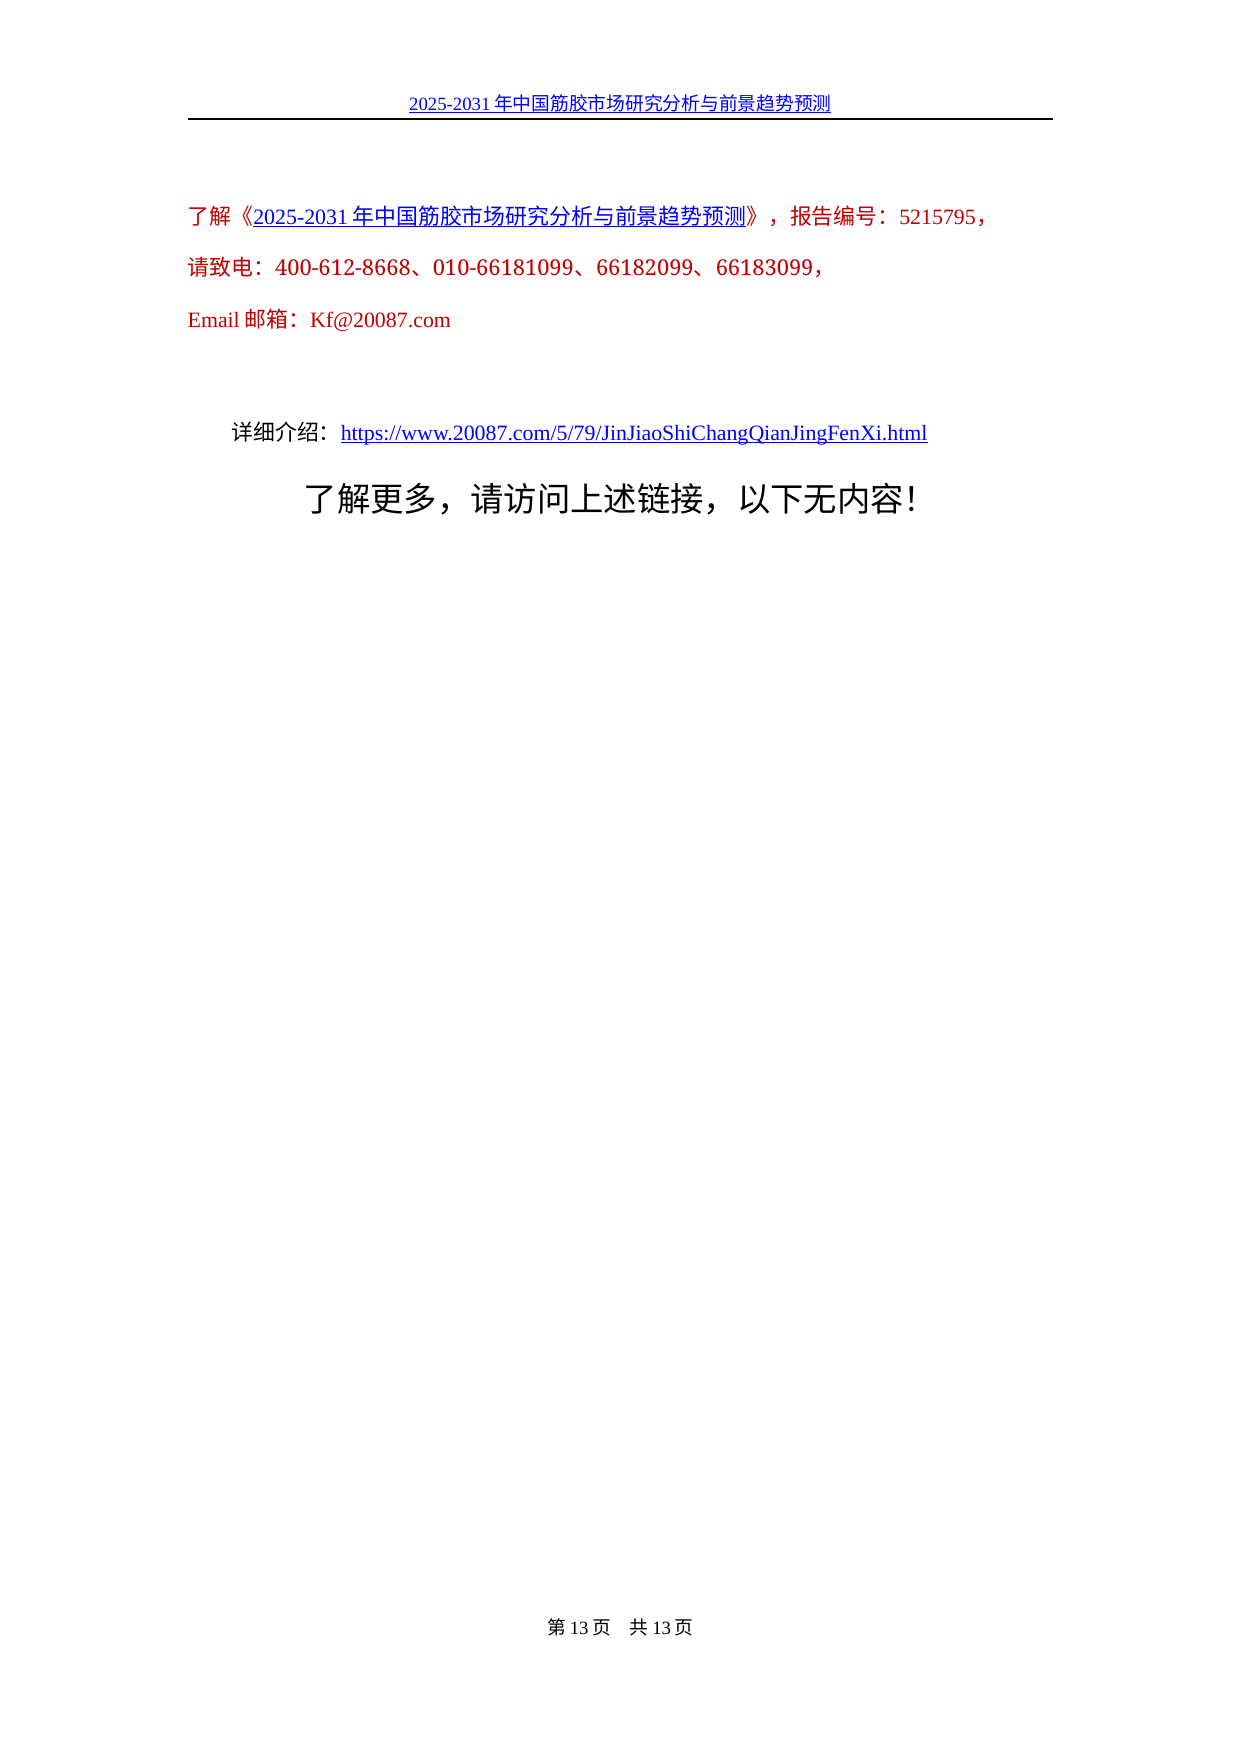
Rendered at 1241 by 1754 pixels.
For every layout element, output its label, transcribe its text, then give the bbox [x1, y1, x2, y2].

text Email邮箱：Kf@20087.com [187, 302, 1053, 334]
text 详细介绍：https://www.20087.com/5/79/JinJiaoShiChangQianJingFenXi.html [187, 414, 1053, 447]
text 了解《2025-2031年中国筋胶市场研究分析与前景趋势预测》，报告编号：5215795， [187, 198, 1053, 231]
title 了解更多，请访问上述链接，以下无内容！ [187, 465, 1053, 530]
text 请致电：400-612-8668、010-66181099、66182099、66183099， [187, 250, 1053, 283]
